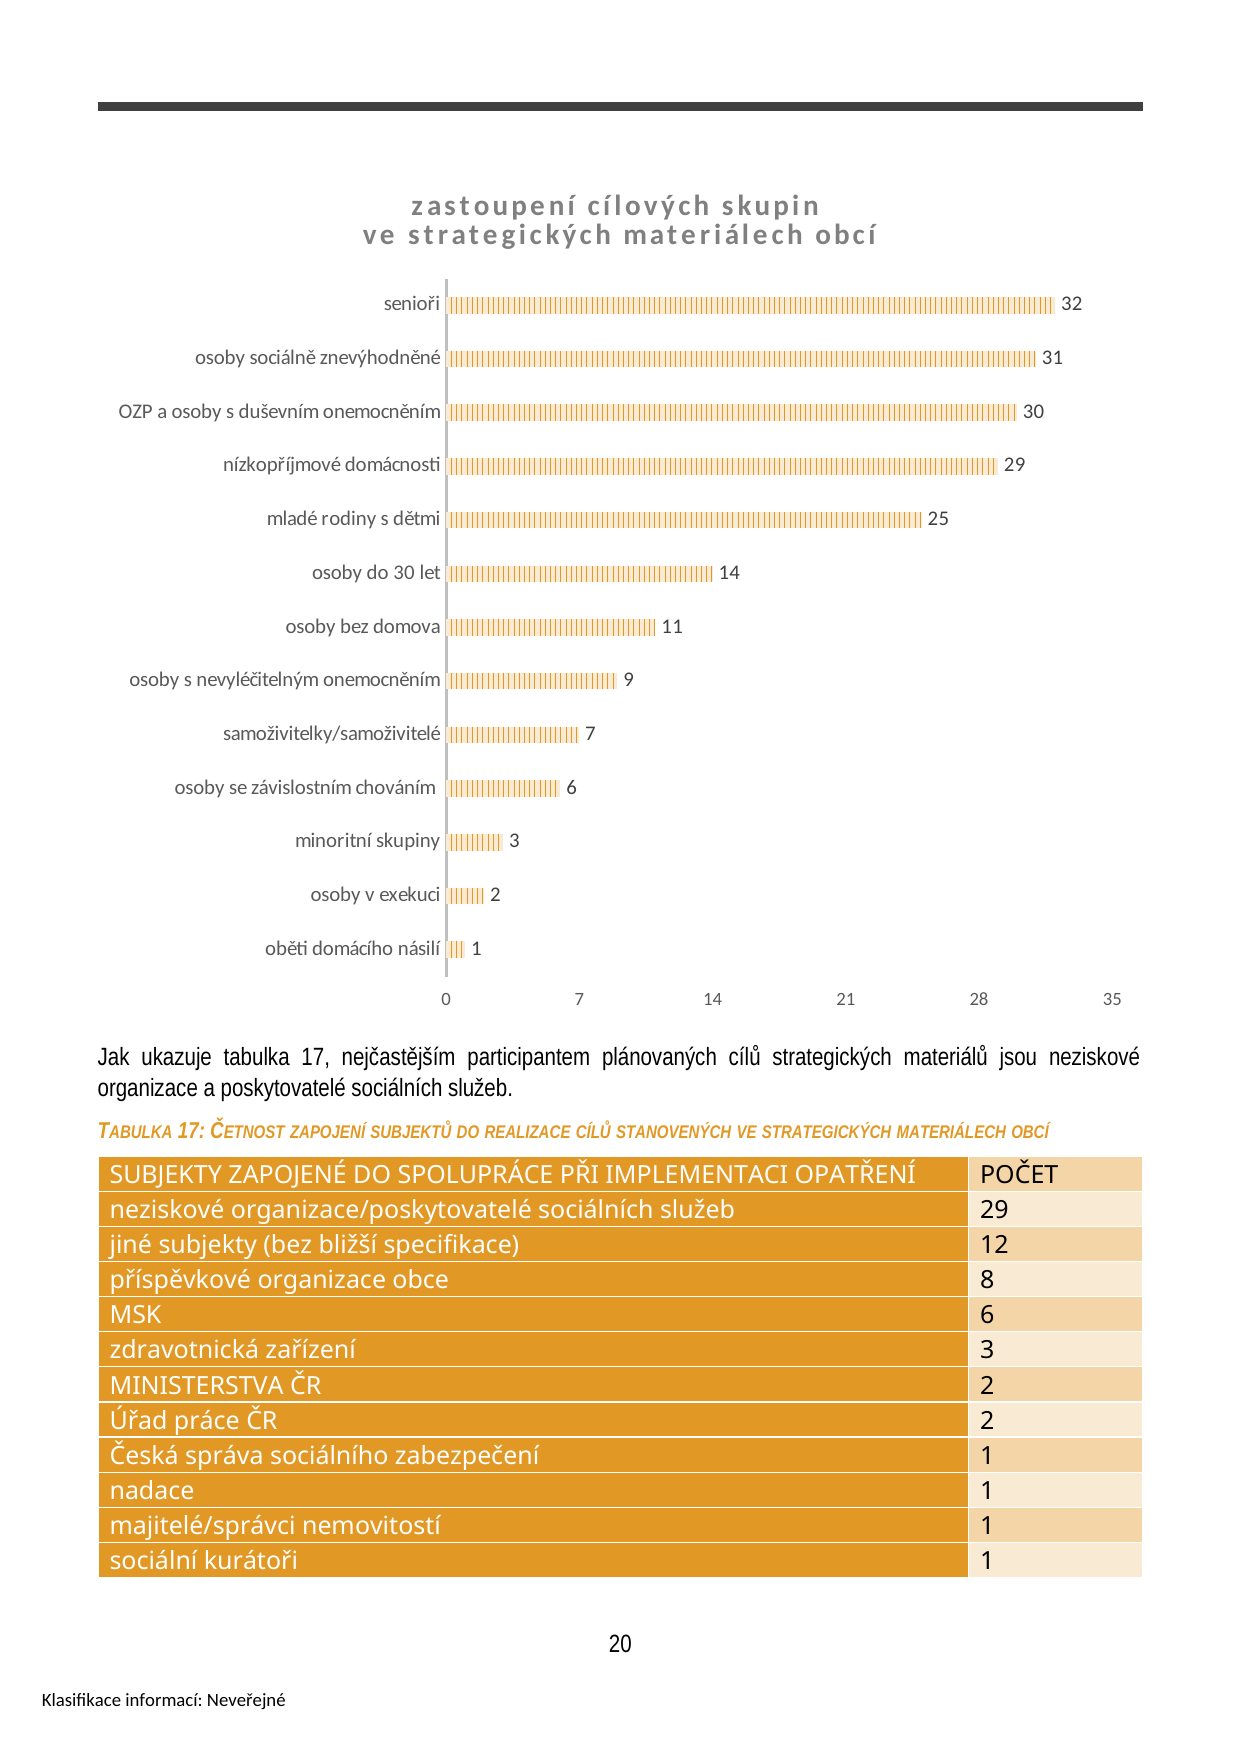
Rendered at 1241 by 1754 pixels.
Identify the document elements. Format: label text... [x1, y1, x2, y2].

table_cell MINISTERSTVA ČR [99, 1367, 968, 1401]
table_cell majitelé/správci nemovitostí [99, 1508, 968, 1542]
table_cell zdravotnická zařízení [99, 1332, 968, 1366]
text Tabulka 17: Četnost zapojení subjektů do realizace cílů stanovených ve strategických materiálech obcí [97, 1117, 1143, 1143]
table_cell jiné subjekty (bez bližší specifikace) [99, 1227, 968, 1261]
table_cell neziskové organizace/poskytovatelé sociálních služeb [99, 1192, 968, 1226]
table_cell 2 [969, 1367, 1142, 1401]
table_cell 12 [969, 1227, 1142, 1261]
table_cell sociální kurátoři [99, 1543, 968, 1577]
table_cell 29 [969, 1192, 1142, 1226]
table_cell 3 [969, 1332, 1142, 1366]
table_cell 8 [969, 1262, 1142, 1296]
table_cell 1 [969, 1438, 1142, 1472]
table_cell příspěvkové organizace obce [99, 1262, 968, 1296]
table_header počet [969, 1157, 1142, 1191]
table_header subjekty zapojené do spolupráce při implementaci opatření [99, 1157, 968, 1191]
table_cell Česká správa sociálního zabezpečení [99, 1438, 968, 1472]
table_cell MSK [99, 1297, 968, 1331]
table_cell 1 [969, 1473, 1142, 1507]
table_cell 1 [969, 1543, 1142, 1577]
table_cell nadace [99, 1473, 968, 1507]
text Jak ukazuje tabulka 17, nejčastějším participantem plánovaných cílů strategických materiálů jsou neziskové organizace a poskytovatelé sociálních služeb. [97, 1062, 1143, 1102]
table_cell Úřad práce ČR [99, 1403, 968, 1436]
table_cell 1 [969, 1508, 1142, 1542]
table_cell 6 [969, 1297, 1142, 1331]
table_cell 2 [969, 1403, 1142, 1436]
